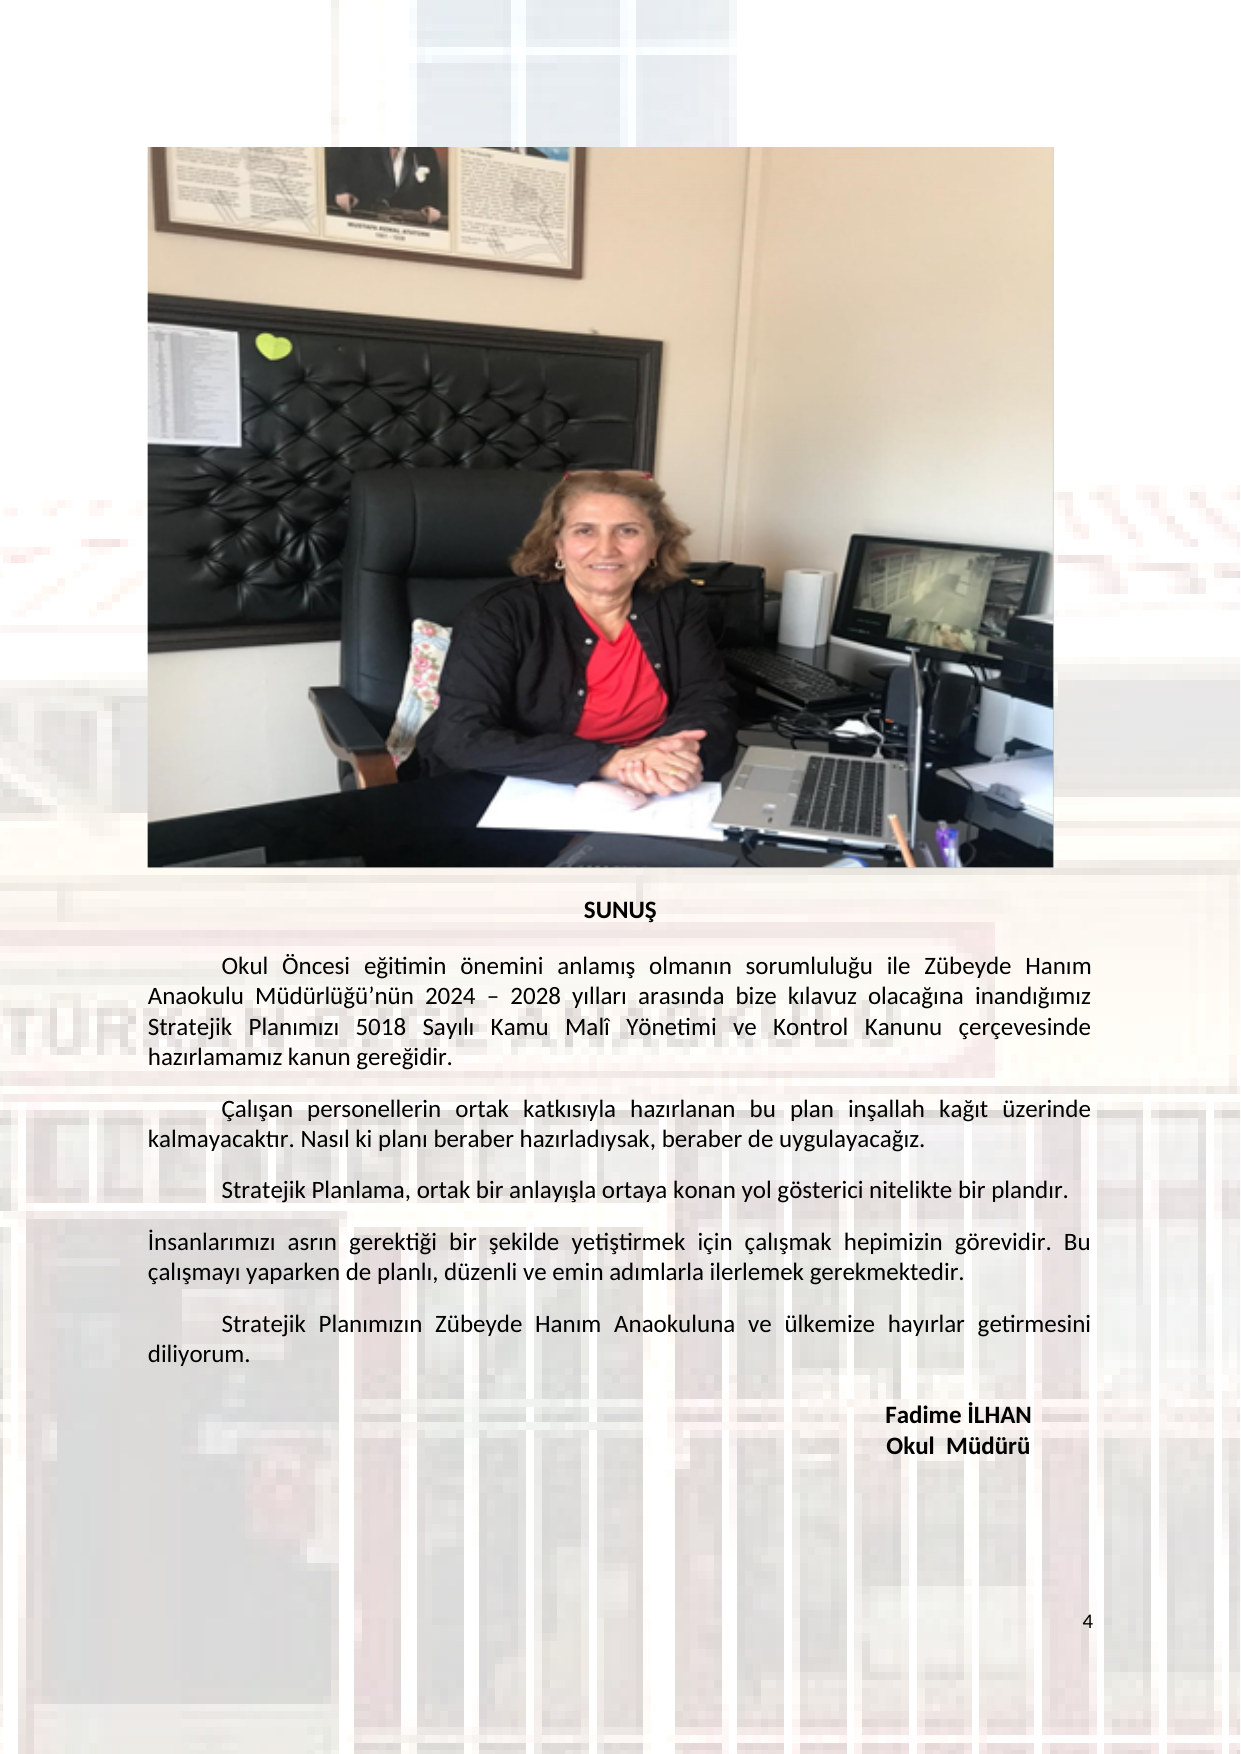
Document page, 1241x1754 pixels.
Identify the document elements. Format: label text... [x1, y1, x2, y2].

picture [147, 147, 1056, 870]
text Çalışan personellerin ortak katkısıyla hazırlanan bu plan inşallah kağıt üzerinde kalmayacaktır. Nasıl ki planı beraber hazırladıysak, beraber de uygulayacağız. [148, 1093, 1093, 1154]
text Stratejik Planımızın Zübeyde Hanım Anaokuluna ve ülkemize hayırlar getirmesini diliyorum. [148, 1308, 1093, 1369]
text Fadime İLHAN [811, 1399, 1093, 1430]
text Okul Müdürü [886, 1430, 1093, 1461]
text İnsanlarımızı asrın gerektiği bir şekilde yetiştirmek için çalışmak hepimizin görevidir. Bu çalışmayı yaparken de planlı, düzenli ve emin adımlarla ilerlemek gerekmektedir. [148, 1226, 1093, 1287]
text SUNUŞ [148, 894, 1093, 924]
text Stratejik Planlama, ortak bir anlayışla ortaya konan yol gösterici nitelikte bir plandır. [148, 1175, 1093, 1205]
text Okul Öncesi eğitimin önemini anlamış olmanın sorumluluğu ile Zübeyde Hanım Anaokulu Müdürlüğü’nün 2024 – 2028 yılları arasında bize kılavuz olacağına inandığımız Stratejik Planımızı 5018 Sayılı Kamu Malî Yönetimi ve Kontrol Kanunu çerçevesinde hazırlamamız kanun gereğidir. [148, 950, 1093, 1072]
